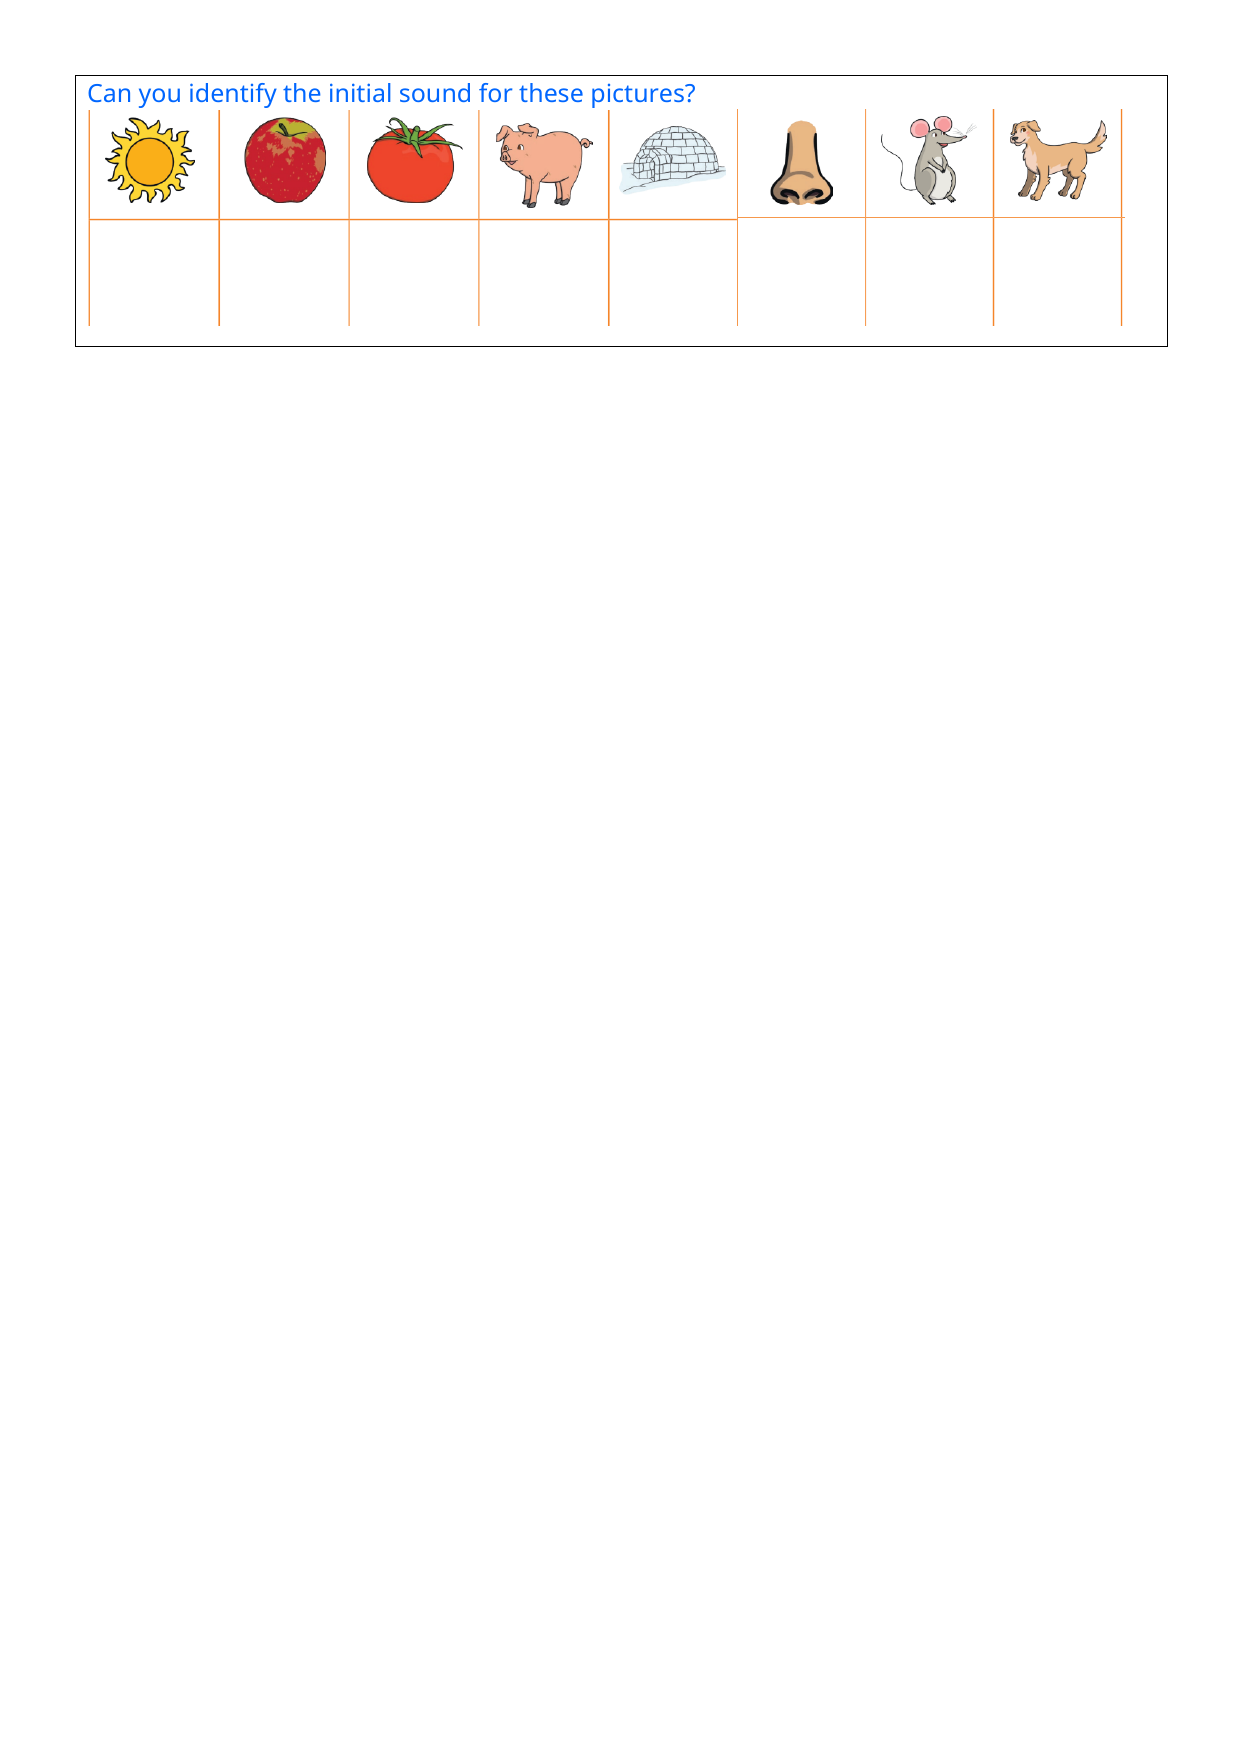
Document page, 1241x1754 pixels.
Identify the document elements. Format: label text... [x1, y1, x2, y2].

table_header Can you identify the initial sound for these pictures? [76, 76, 1167, 346]
picture [86, 109, 1125, 326]
